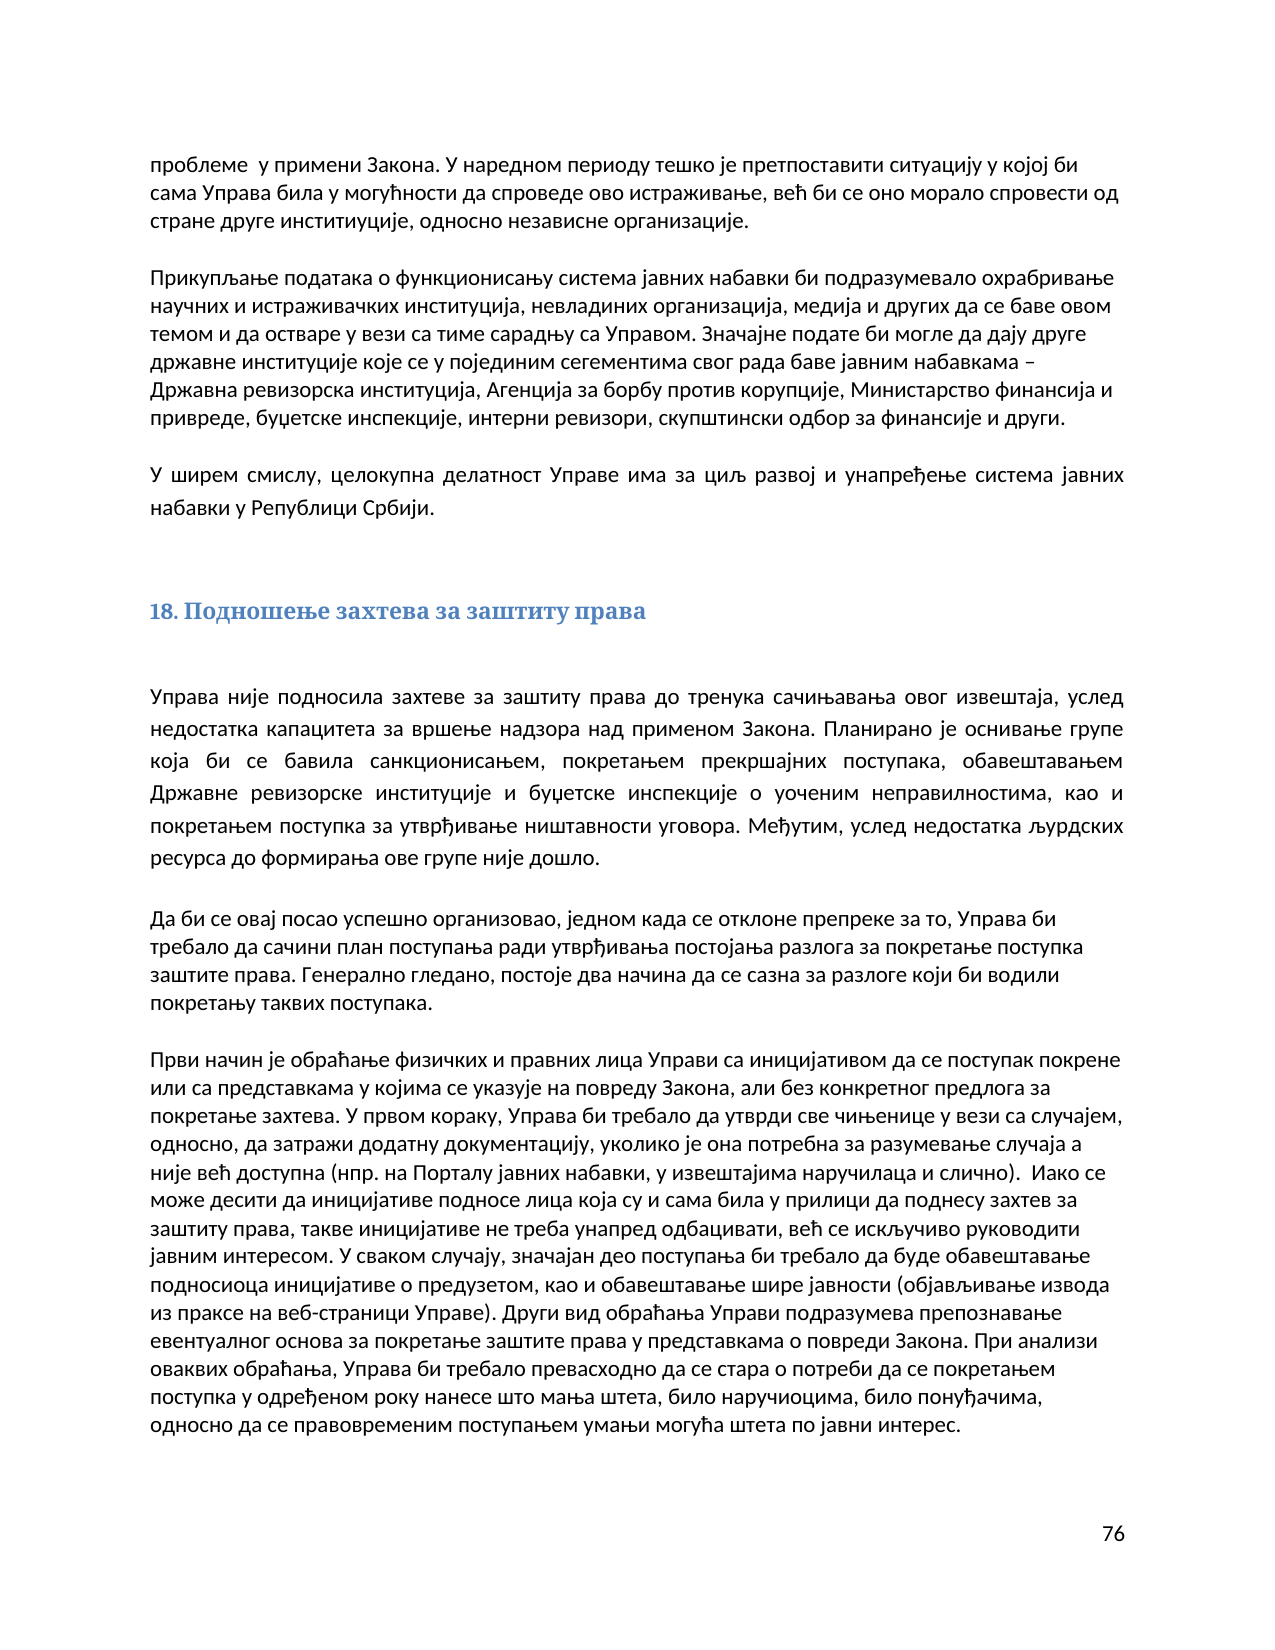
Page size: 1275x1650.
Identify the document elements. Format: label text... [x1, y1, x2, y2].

text Прикупљање података о функционисању система јавних набавки би подразумевало охрабривање научних и истраживачких институција, невладиних организација, медија и других да се баве овом темом и да остваре у вези са тиме сарадњу са Управом. Значајне подате би могле да дају друге државне институције које се у појединим сегементима свог рада баве јавним набавкама – Државна ревизорска институција, Агенција за борбу против корупције, Министарство финансија и привреде, буџетске инспекције, интерни ревизори, скупштински одбор за финансије и други. [150, 263, 1125, 431]
subtitle 18. Подношење захтева за заштиту права [150, 599, 1125, 625]
text Да би се овај посао успешно организовао, једном када се отклоне препреке за то, Управа би требало да сачини план поступања ради утврђивања постојања разлога за покретање поступка заштите права. Генерално гледано, постоје два начина да се сазна за разлоге који би водили покретању таквих поступака. [150, 904, 1125, 1016]
text Први начин је обраћање физичких и правних лица Управи са иницијативом да се поступак покрене или са представкама у којима се указује на повреду Закона, али без конкретног предлога за покретање захтева. У првом кораку, Управа би требало да утврди све чињенице у вези са случајем, односно, да затражи додатну документацију, уколико је она потребна за разумевање случаја а није већ доступна (нпр. на Порталу јавних набавки, у извештајима наручилаца и слично). Иако се може десити да иницијативе подносе лица која су и сама била у прилици да поднесу захтев за заштиту права, такве иницијативе не треба унапред одбацивати, већ се искључиво руководити јавним интересом. У сваком случају, значајан део поступања би требало да буде обавештавање подносиоца иницијативе о предузетом, као и обавештавање шире јавности (објављивање извода из праксе на веб-страници Управе). Други вид обраћања Управи подразумева препознавање евентуалног основа за покретање заштите права у представкама о повреди Закона. При анализи оваквих обраћања, Управа би требало превасходно да се стара о потреби да се покретањем поступка у одређеном року нанесе што мања штета, било наручиоцима, било понуђачима, односно да се правовременим поступањем умањи могућа штета по јавни интерес. [150, 1046, 1125, 1438]
text У ширем смислу, целокупна делатност Управе има за циљ развој и унапређење система јавних набавки у Републици Србији. [150, 461, 1125, 521]
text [150, 150, 1125, 234]
text Управа није подносила захтеве за заштиту права до тренука сачињавања овог извештаја, услед недостатка капацитета за вршење надзора над применом Закона. Планирано је оснивање групе која би се бавила санкционисањем, покретањем прекршајних поступака, обавештавањем Државне ревизорске институције и буџетске инспекције о уоченим неправилностима, као и покретањем поступка за утврђивање ништавности уговора. Међутим, услед недостатка љурдских ресурса до формирања ове групе није дошло. [150, 682, 1125, 871]
